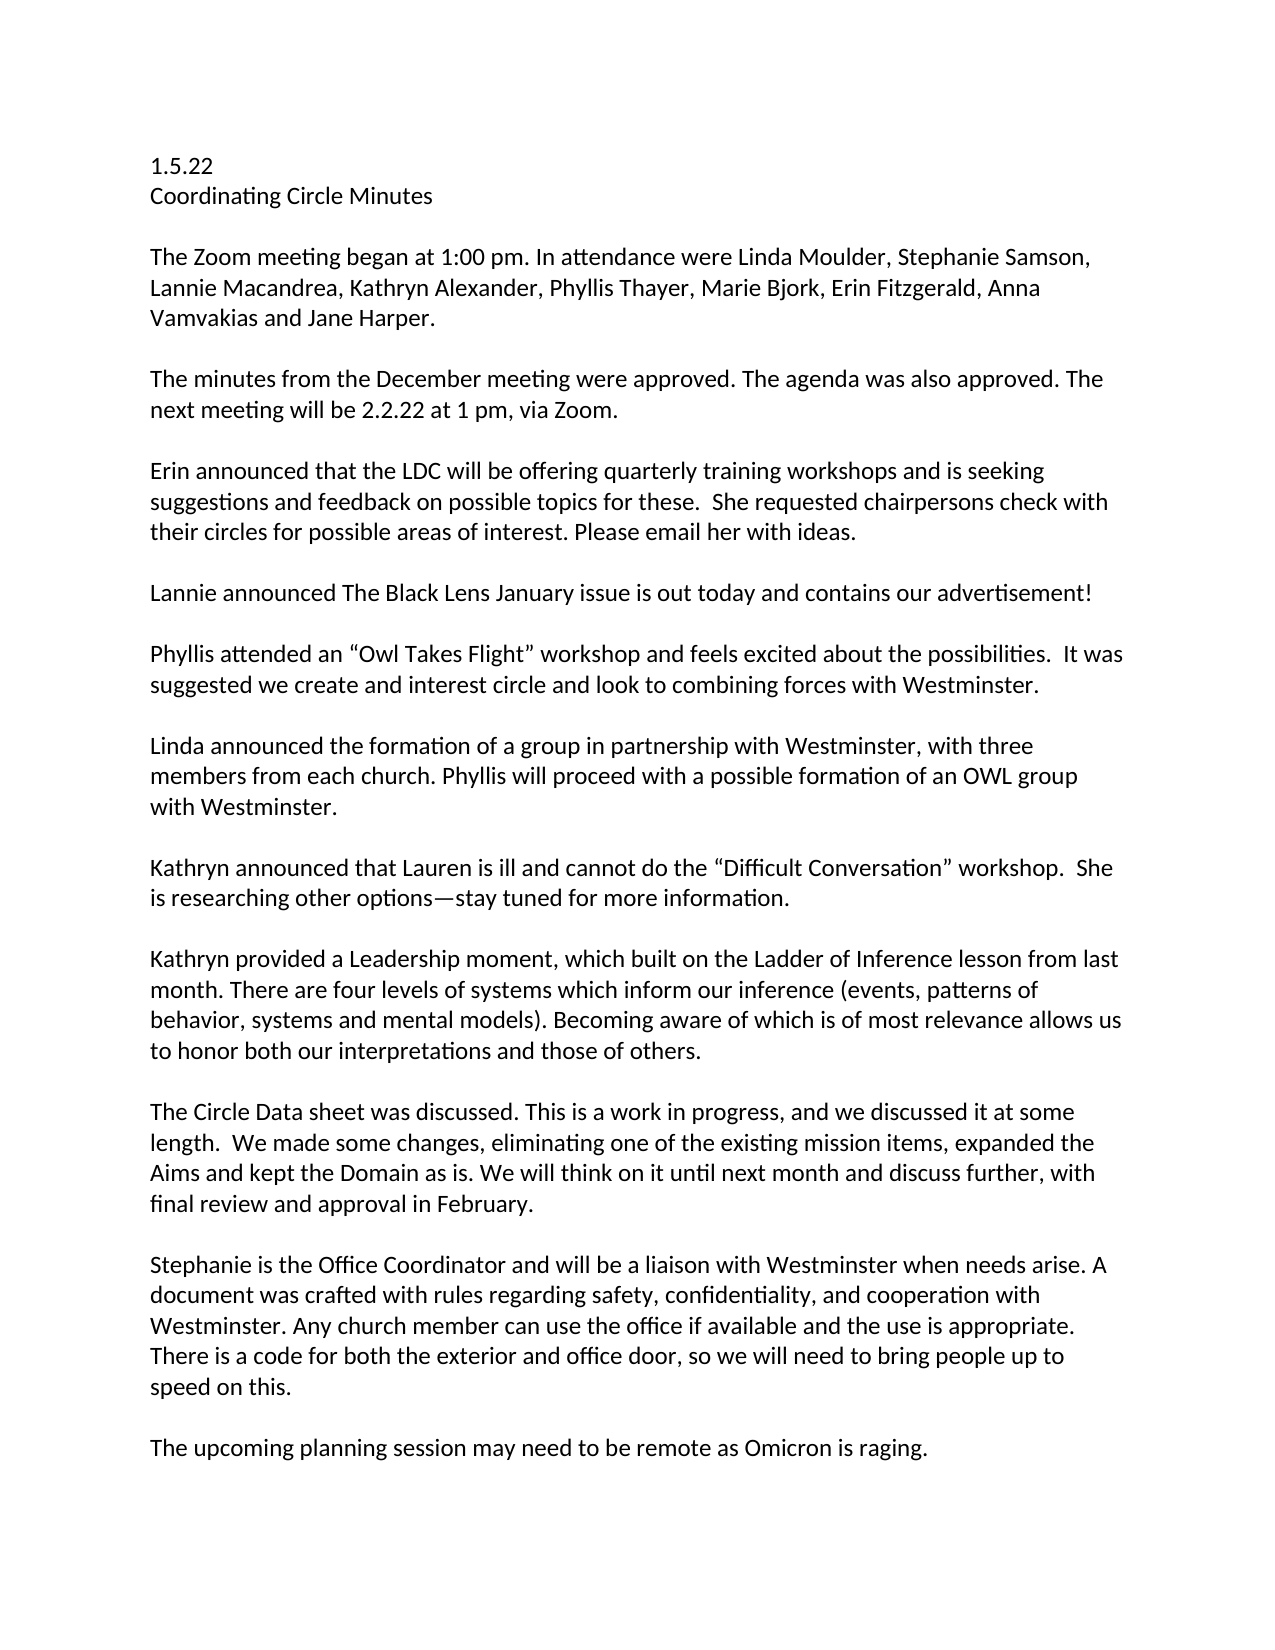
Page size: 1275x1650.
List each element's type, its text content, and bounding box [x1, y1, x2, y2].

text Kathryn announced that Lauren is ill and cannot do the “Difficult Conversation” workshop. She is researching other options—stay tuned for more information. [150, 852, 1125, 913]
text Kathryn provided a Leadership moment, which built on the Ladder of Inference lesson from last month. There are four levels of systems which inform our inference (events, patterns of behavior, systems and mental models). Becoming aware of which is of most relevance allows us to honor both our interpretations and those of others. [150, 943, 1125, 1066]
text Lannie announced The Black Lens January issue is out today and contains our advertisement! [150, 577, 1125, 608]
text Erin announced that the LDC will be offering quarterly training workshops and is seeking suggestions and feedback on possible topics for these. She requested chairpersons check with their circles for possible areas of interest. Please email her with ideas. [150, 455, 1125, 547]
text Stephanie is the Office Coordinator and will be a liaison with Westminster when needs arise. A document was crafted with rules regarding safety, confidentiality, and cooperation with Westminster. Any church member can use the office if available and the use is appropriate. There is a code for both the exterior and office door, so we will need to bring people up to speed on this. [150, 1249, 1125, 1401]
text 1.5.22 [150, 150, 1125, 181]
text The upcoming planning session may need to be remote as Omicron is raging. [150, 1432, 1125, 1462]
text The Zoom meeting began at 1:00 pm. In attendance were Linda Moulder, Stephanie Samson, Lannie Macandrea, Kathryn Alexander, Phyllis Thayer, Marie Bjork, Erin Fitzgerald, Anna Vamvakias and Jane Harper. [150, 242, 1125, 333]
text Linda announced the formation of a group in partnership with Westminster, with three members from each church. Phyllis will proceed with a possible formation of an OWL group with Westminster. [150, 730, 1125, 821]
text Phyllis attended an “Owl Takes Flight” workshop and feels excited about the possibilities. It was suggested we create and interest circle and look to combining forces with Westminster. [150, 638, 1125, 699]
text The Circle Data sheet was discussed. This is a work in progress, and we discussed it at some length. We made some changes, eliminating one of the existing mission items, expanded the Aims and kept the Domain as is. We will think on it until next month and discuss further, with final review and approval in February. [150, 1096, 1125, 1218]
text Coordinating Circle Minutes [150, 181, 1125, 211]
text The minutes from the December meeting were approved. The agenda was also approved. The next meeting will be 2.2.22 at 1 pm, via Zoom. [150, 364, 1125, 425]
